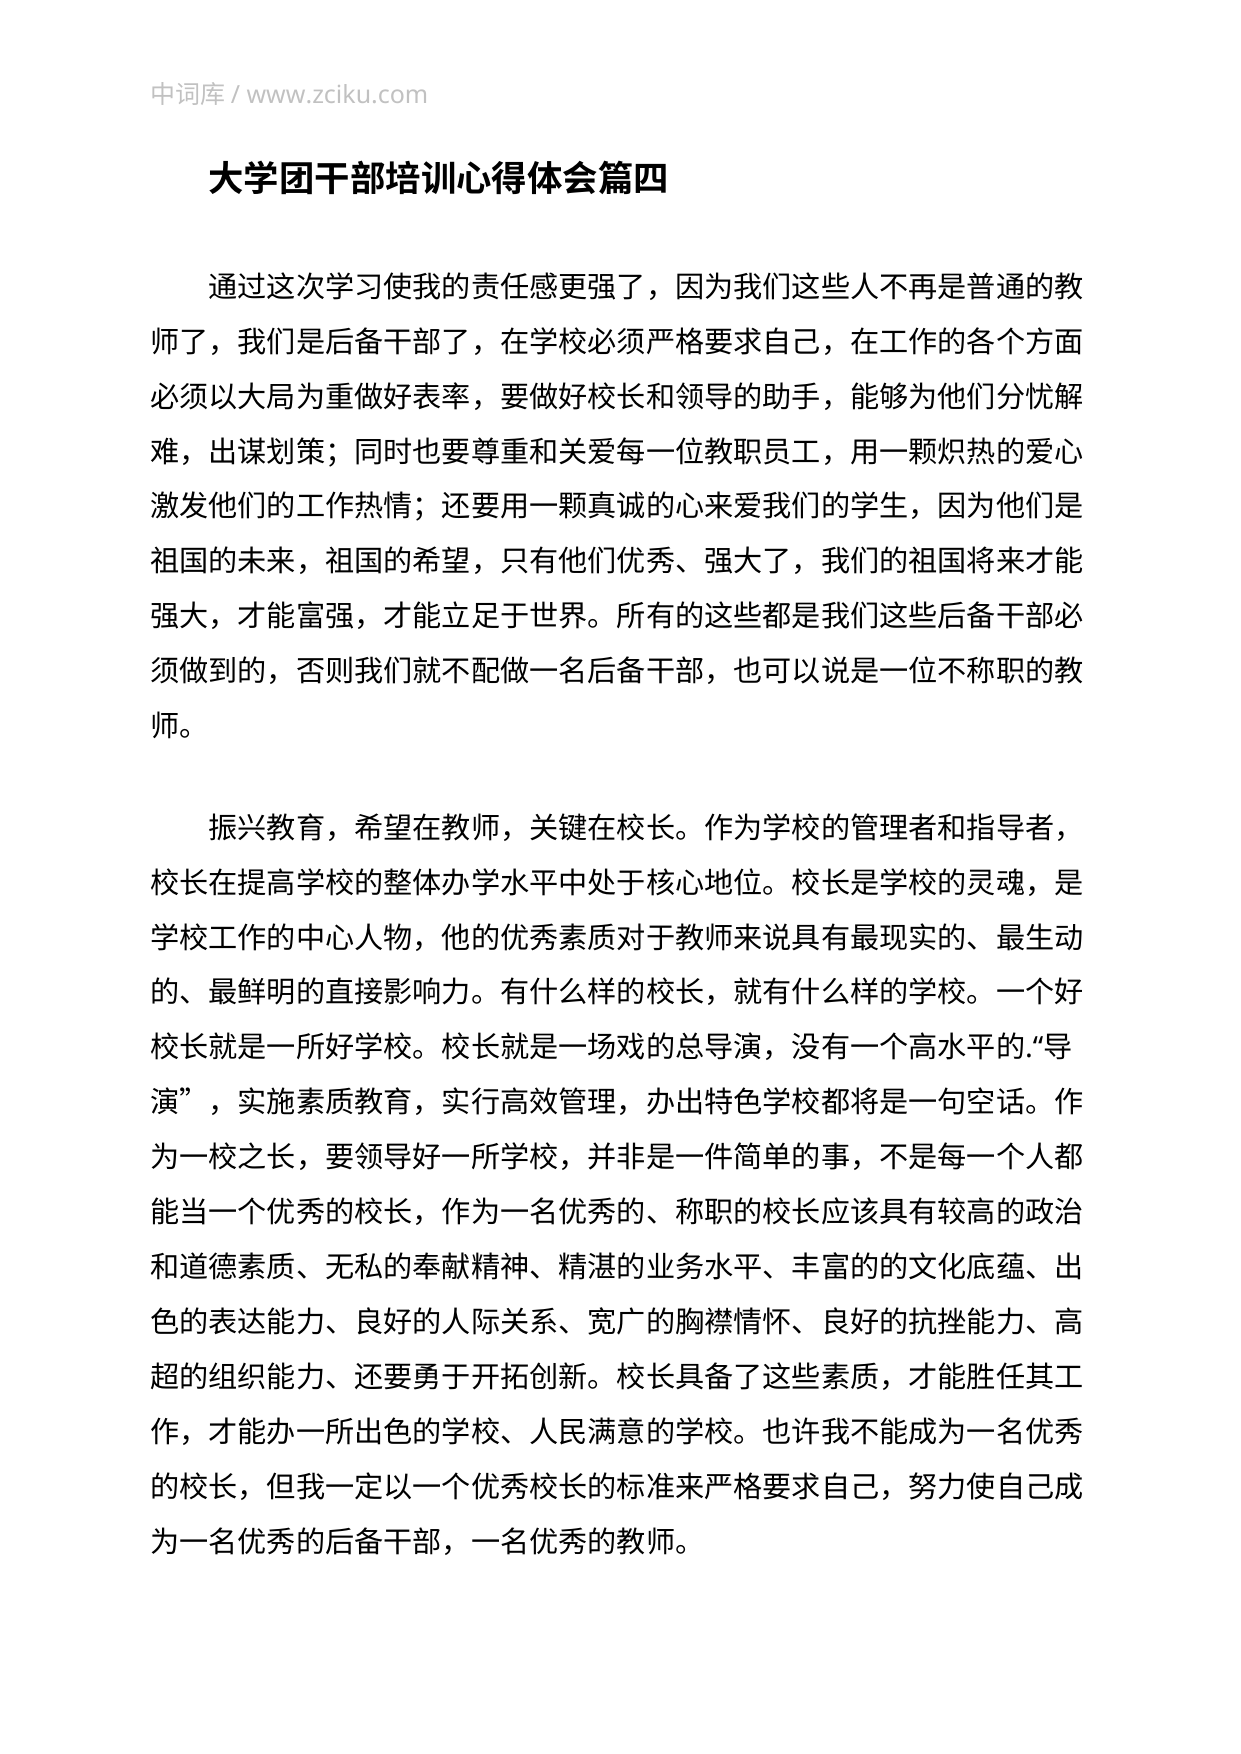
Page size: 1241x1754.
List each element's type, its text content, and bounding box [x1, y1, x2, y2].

text 大学团干部培训心得体会篇四 [150, 150, 1090, 201]
text 振兴教育，希望在教师，关键在校长。作为学校的管理者和指导者，校长在提高学校的整体办学水平中处于核心地位。校长是学校的灵魂，是学校工作的中心人物，他的优秀素质对于教师来说具有最现实的、最生动的、最鲜明的直接影响力。有什么样的校长，就有什么样的学校。一个好校长就是一所好学校。校长就是一场戏的总导演，没有一个高水平的.“导演”，实施素质教育，实行高效管理，办出特色学校都将是一句空话。作为一校之长，要领导好一所学校，并非是一件简单的事，不是每一个人都能当一个优秀的校长，作为一名优秀的、称职的校长应该具有较高的政治和道德素质、无私的奉献精神、精湛的业务水平、丰富的的文化底蕴、出色的表达能力、良好的人际关系、宽广的胸襟情怀、良好的抗挫能力、高超的组织能力、还要勇于开拓创新。校长具备了这些素质，才能胜任其工作，才能办一所出色的学校、人民满意的学校。也许我不能成为一名优秀的校长，但我一定以一个优秀校长的标准来严格要求自己，努力使自己成为一名优秀的后备干部，一名优秀的教师。 [150, 804, 1090, 1560]
text 通过这次学习使我的责任感更强了，因为我们这些人不再是普通的教师了，我们是后备干部了，在学校必须严格要求自己，在工作的各个方面必须以大局为重做好表率，要做好校长和领导的助手，能够为他们分忧解难，出谋划策；同时也要尊重和关爱每一位教职员工，用一颗炽热的爱心激发他们的工作热情；还要用一颗真诚的心来爱我们的学生，因为他们是祖国的未来，祖国的希望，只有他们优秀、强大了，我们的祖国将来才能强大，才能富强，才能立足于世界。所有的这些都是我们这些后备干部必须做到的，否则我们就不配做一名后备干部，也可以说是一位不称职的教师。 [150, 263, 1090, 745]
